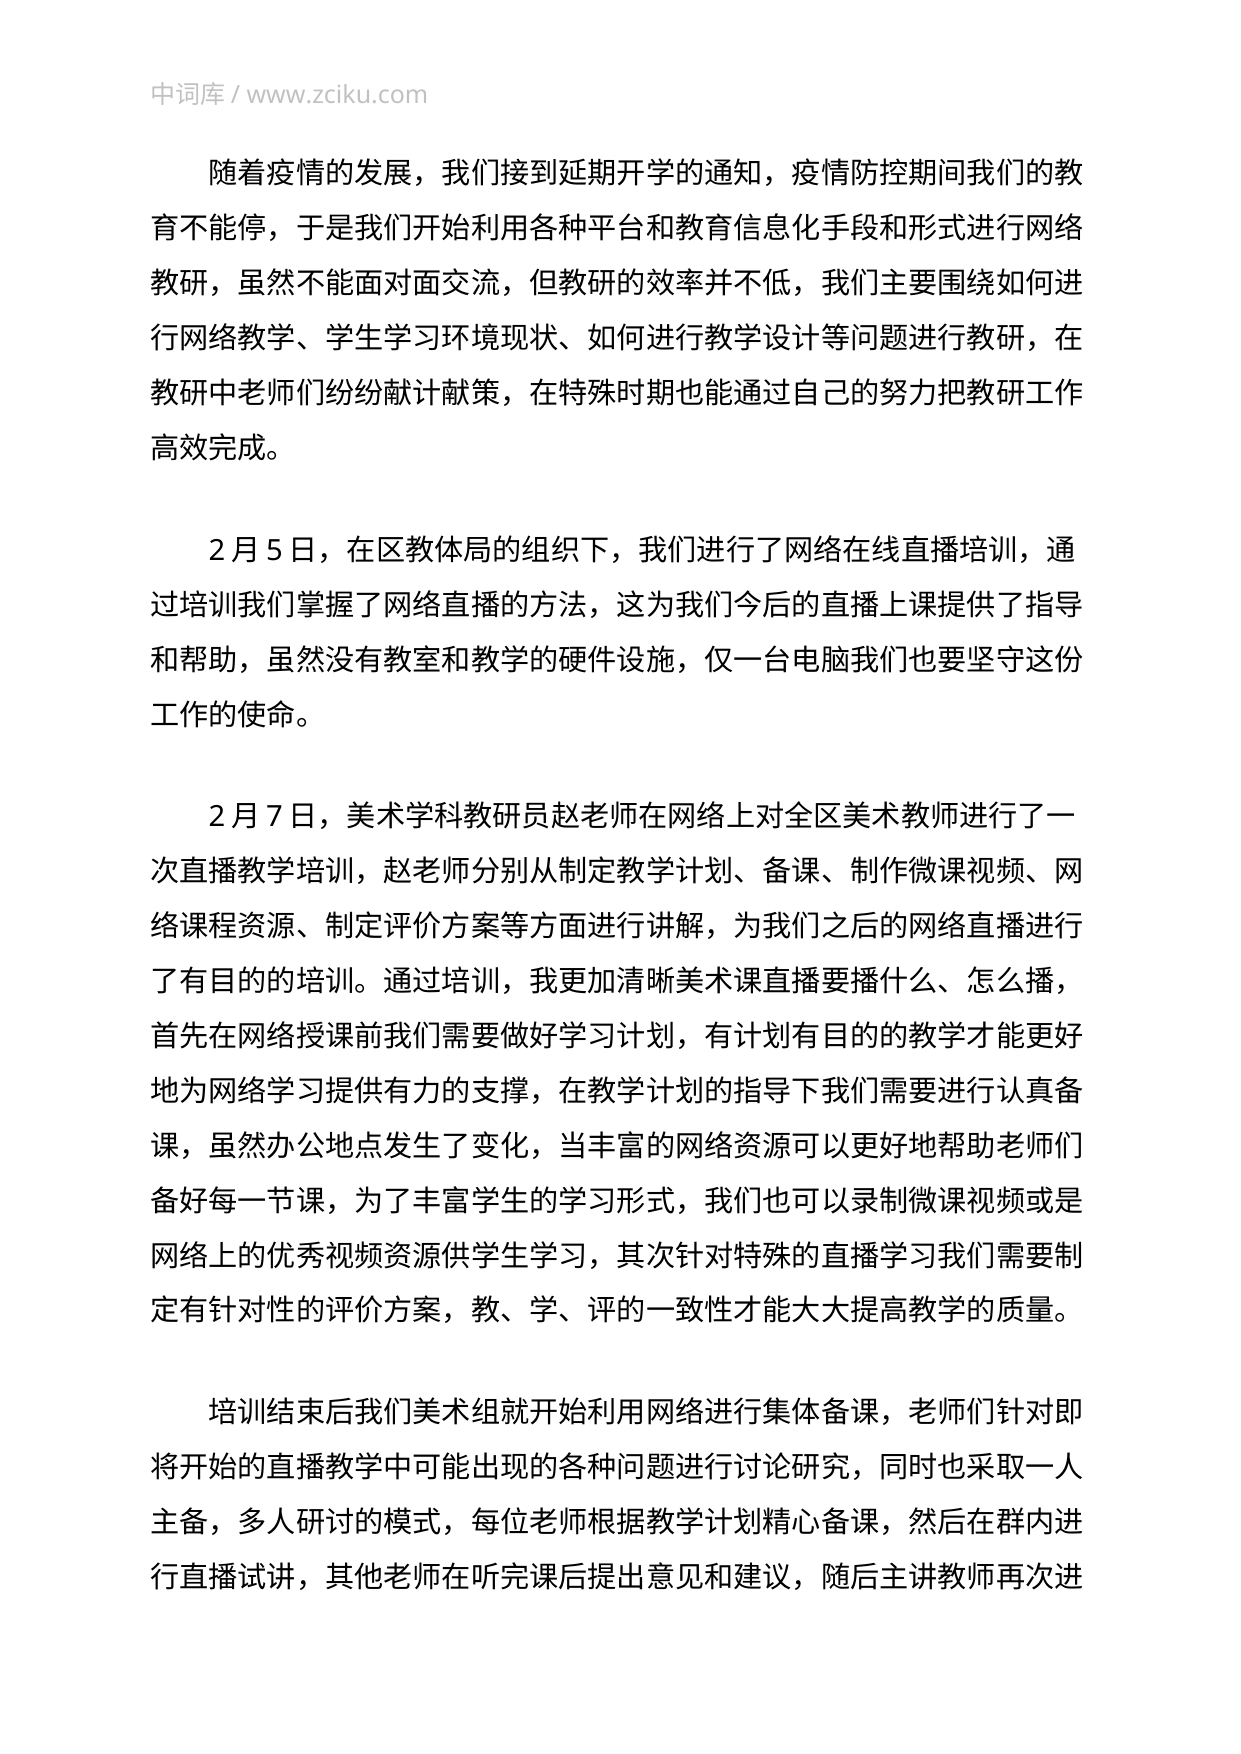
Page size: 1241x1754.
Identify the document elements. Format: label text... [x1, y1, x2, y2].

text 2月5日，在区教体局的组织下，我们进行了网络在线直播培训，通过培训我们掌握了网络直播的方法，这为我们今后的直播上课提供了指导和帮助，虽然没有教室和教学的硬件设施，仅一台电脑我们也要坚守这份工作的使命。 [150, 526, 1090, 733]
text 随着疫情的发展，我们接到延期开学的通知，疫情防控期间我们的教育不能停，于是我们开始利用各种平台和教育信息化手段和形式进行网络教研，虽然不能面对面交流，但教研的效率并不低，我们主要围绕如何进行网络教学、学生学习环境现状、如何进行教学设计等问题进行教研，在教研中老师们纷纷献计献策，在特殊时期也能通过自己的努力把教研工作高效完成。 [150, 150, 1090, 467]
text 2月7日，美术学科教研员赵老师在网络上对全区美术教师进行了一次直播教学培训，赵老师分别从制定教学计划、备课、制作微课视频、网络课程资源、制定评价方案等方面进行讲解，为我们之后的网络直播进行了有目的的培训。通过培训，我更加清晰美术课直播要播什么、怎么播，首先在网络授课前我们需要做好学习计划，有计划有目的的教学才能更好地为网络学习提供有力的支撑，在教学计划的指导下我们需要进行认真备课，虽然办公地点发生了变化，当丰富的网络资源可以更好地帮助老师们备好每一节课，为了丰富学生的学习形式，我们也可以录制微课视频或是网络上的优秀视频资源供学生学习，其次针对特殊的直播学习我们需要制定有针对性的评价方案，教、学、评的一致性才能大大提高教学的质量。 [150, 793, 1090, 1329]
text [150, 1389, 1090, 1596]
